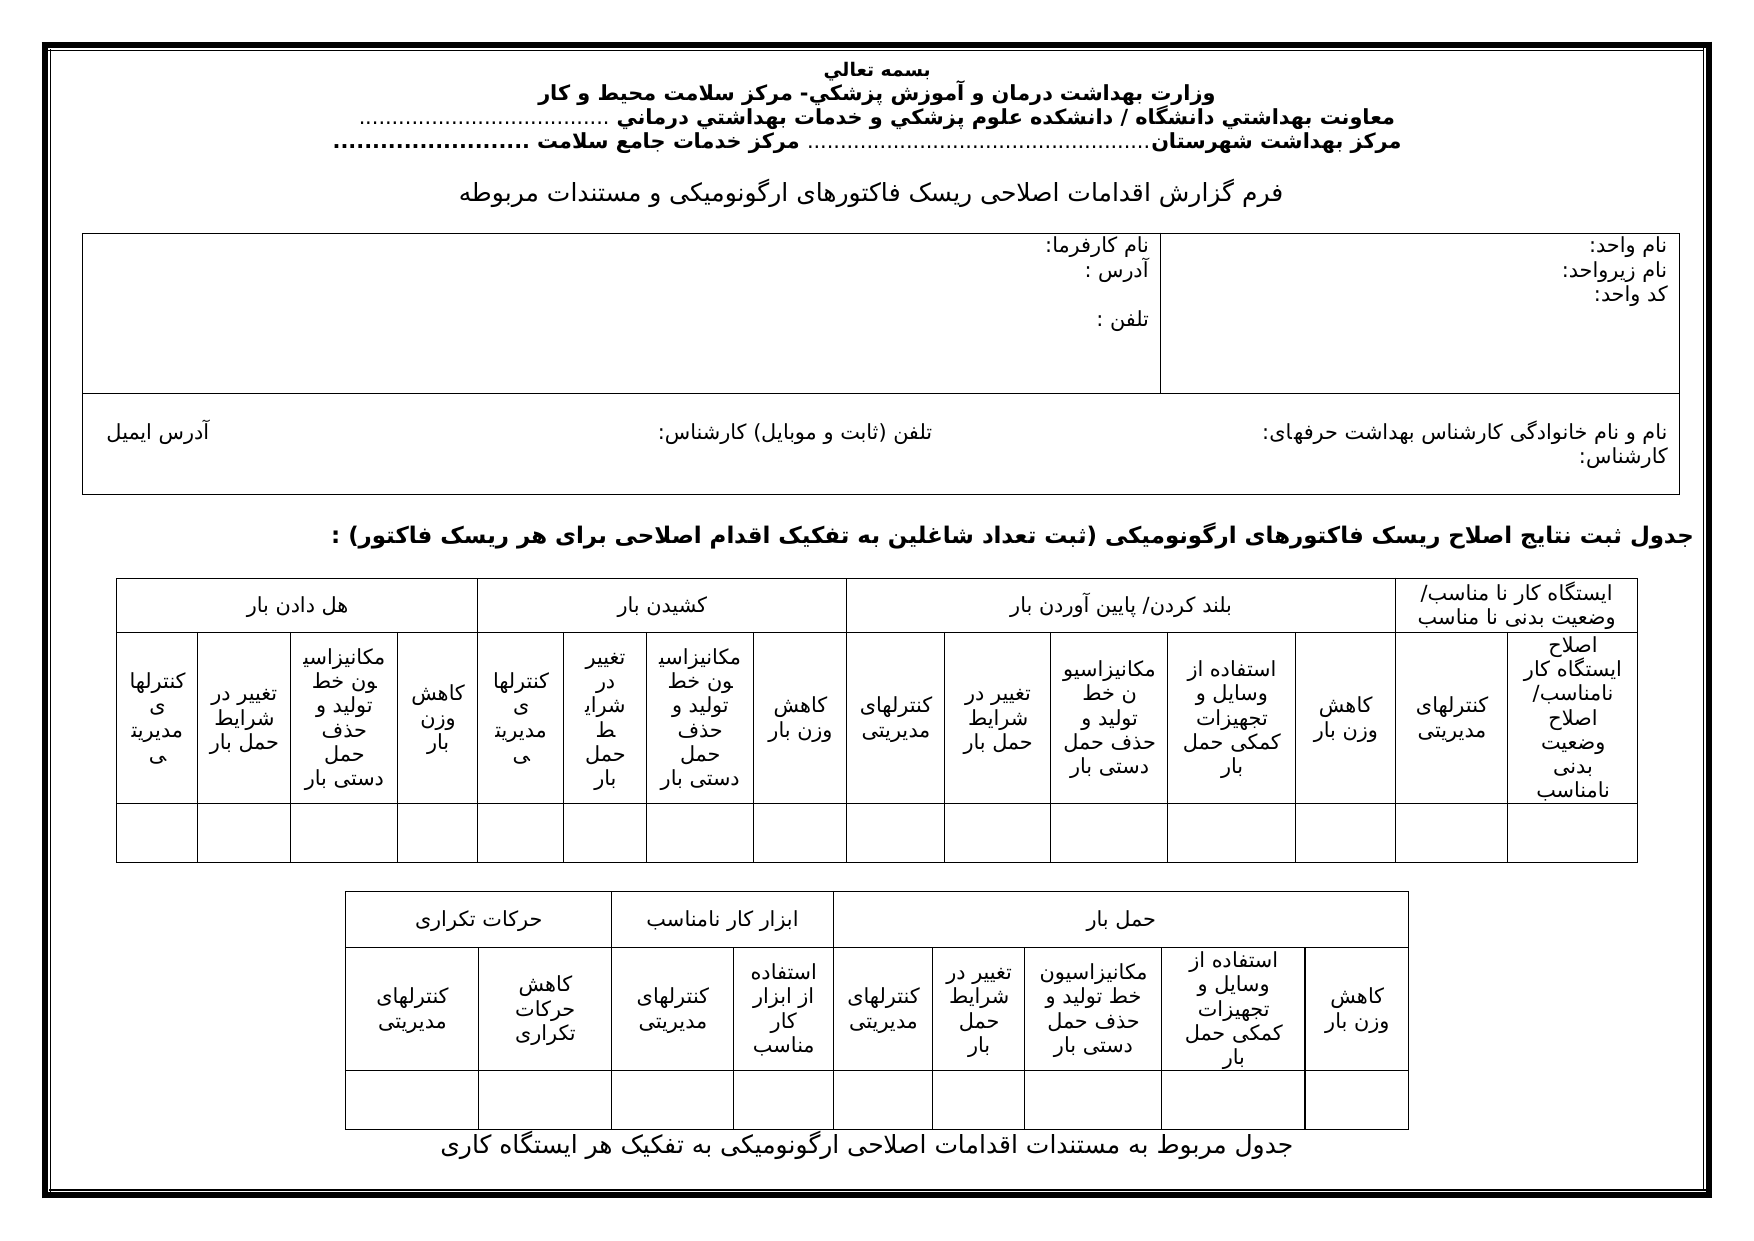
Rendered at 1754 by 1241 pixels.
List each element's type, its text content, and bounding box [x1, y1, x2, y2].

table_cell [834, 1071, 932, 1129]
table_cell [564, 804, 646, 862]
table_header حرکات تکراری [346, 892, 611, 947]
table_cell [398, 804, 477, 862]
text معاونت بهداشتي دانشگاه / دانشكده علوم پزشكي و خدمات بهداشتي درماني ...................................... [59, 105, 1695, 129]
text فرم گزارش اقدامات اصلاحی ریسک فاکتورهای ارگونومیکی و مستندات مربوطه [59, 178, 1675, 207]
table_cell [1162, 1071, 1304, 1129]
table_cell مکانیزاسیون خط تولید و حذف حمل دستی بار [647, 633, 753, 803]
table_cell مکانیزاسیون خط تولید و حذف حمل دستی بار [1051, 633, 1167, 803]
table_cell کاهش وزن بار [1296, 633, 1395, 803]
table_header هل دادن بار [117, 579, 477, 632]
table_header کشیدن بار [478, 579, 846, 632]
table_cell مکانیزاسیون خط تولید و حذف حمل دستی بار [291, 633, 397, 803]
table_cell کاهش وزن بار [754, 633, 846, 803]
text بسمه تعالي [59, 59, 1695, 81]
table_cell مکانیزاسیون خط تولید و حذف حمل دستی بار [1025, 948, 1161, 1069]
table_cell کاهش وزن بار [398, 633, 477, 803]
table_cell [198, 804, 290, 862]
table_cell تغییر در شرایط حمل بار [198, 633, 290, 803]
text جدول ثبت نتایج اصلاح ریسک فاکتورهای ارگونومیکی (ثبت تعداد شاغلین به تفکیک اقدام اصلاحی برای هر ریسک فاکتور) : [59, 523, 1695, 549]
text وزارت بهداشت درمان و آموزش پزشكي- مركز سلامت محيط و كار [59, 81, 1695, 105]
table_cell اصلاح ایستگاه کار نامناسب/ اصلاح وضعیت بدنی نامناسب [1508, 633, 1637, 803]
table_cell [734, 1071, 833, 1129]
table_cell [612, 1071, 733, 1129]
table_cell کاهش وزن بار [1306, 948, 1408, 1069]
table_cell تغییر در شرایط حمل بار [945, 633, 1050, 803]
table_cell [117, 804, 197, 862]
table_cell [478, 804, 563, 862]
text مركز بهداشت شهرستان.................................................... مركز خدمات جامع سلامت ......................... [59, 129, 1675, 154]
table_cell کنترلهای مدیریتی [346, 948, 478, 1069]
table_header نام کارفرما: آدرس : تلفن : [83, 234, 1160, 393]
table_cell تغییر در شرایط حمل بار [564, 633, 646, 803]
table_cell استفاده از وسایل و تجهیزات کمکی حمل بار [1168, 633, 1295, 803]
table_header حمل بار [834, 892, 1408, 947]
table_cell [291, 804, 397, 862]
table_cell تغییر در شرایط حمل بار [933, 948, 1024, 1069]
table_cell کنترلهای مدیریتی [117, 633, 197, 803]
table_cell [647, 804, 753, 862]
table_cell کنترلهای مدیریتی [478, 633, 563, 803]
table_cell کنترلهای مدیریتی [1396, 633, 1507, 803]
table_cell [1396, 804, 1507, 862]
table_cell [1508, 804, 1637, 862]
table_cell [1306, 1071, 1408, 1129]
table_header نام واحد: نام زیرواحد: کد واحد: [1161, 234, 1679, 393]
table_cell [1051, 804, 1167, 862]
table_cell [847, 804, 944, 862]
table_cell نام و نام خانوادگی کارشناس بهداشت حرفهای: تلفن (ثابت و موبایل) کارشناس: آدرس ایمیل کارشناس: [83, 394, 1679, 494]
text جدول مربوط به مستندات اقدامات اصلاحی ارگونومیکی به تفکیک هر ایستگاه کاری [59, 1130, 1675, 1159]
table_cell استفاده از ابزار کار مناسب [734, 948, 833, 1069]
table_cell [1168, 804, 1295, 862]
table_cell [754, 804, 846, 862]
table_header ایستگاه کار نا مناسب/ وضعیت بدنی نا مناسب [1396, 579, 1637, 632]
table_cell استفاده از وسایل و تجهیزات کمکی حمل بار [1162, 948, 1304, 1069]
table_cell [1025, 1071, 1161, 1129]
table_header بلند کردن/ پایین آوردن بار [847, 579, 1395, 632]
table_cell [1296, 804, 1395, 862]
table_cell [945, 804, 1050, 862]
table_cell [933, 1071, 1024, 1129]
table_cell کاهش حرکات تکراری [479, 948, 611, 1069]
table_cell [479, 1071, 611, 1129]
table_cell کنترلهای مدیریتی [834, 948, 932, 1069]
table_cell کنترلهای مدیریتی [847, 633, 944, 803]
table_header ابزار کار نامناسب [612, 892, 833, 947]
table_cell [346, 1071, 478, 1129]
table_cell کنترلهای مدیریتی [612, 948, 733, 1069]
